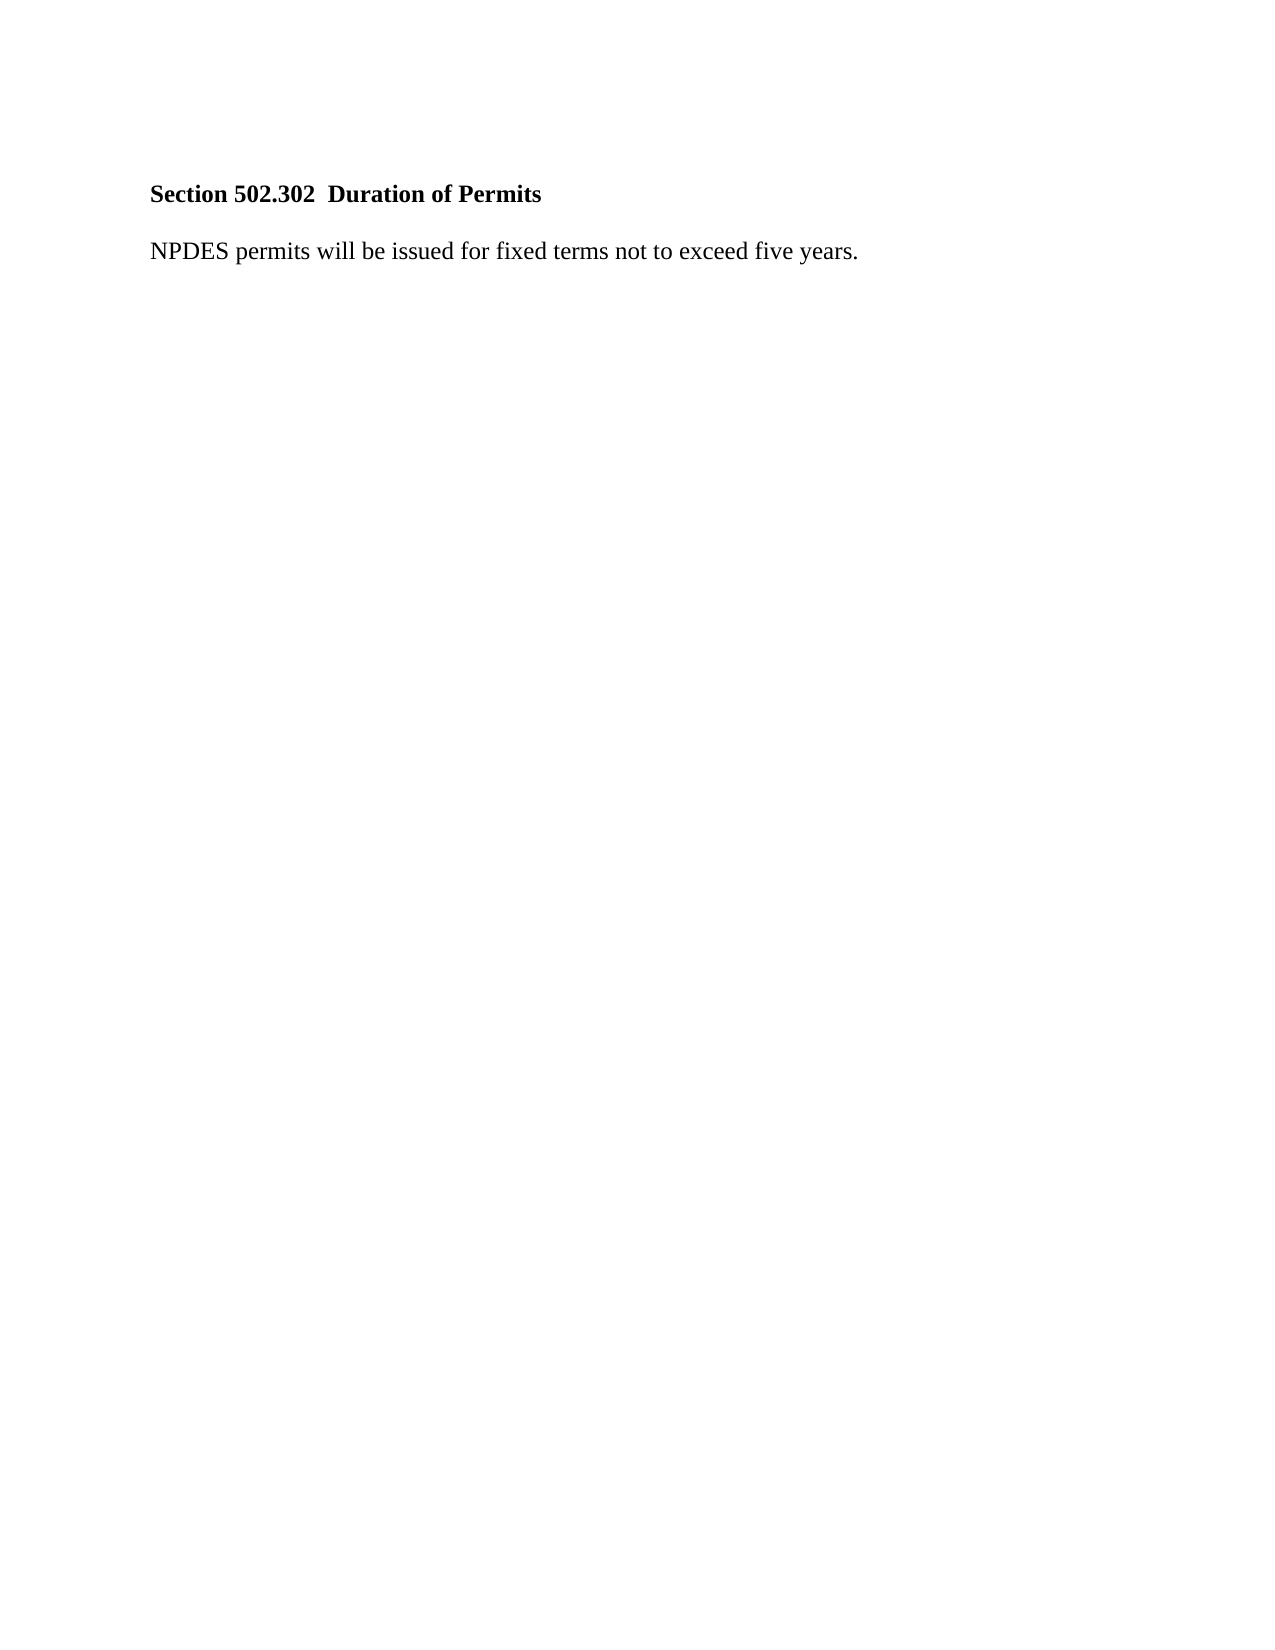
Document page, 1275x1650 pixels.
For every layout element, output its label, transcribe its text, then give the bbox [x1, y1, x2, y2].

text Section 502.302 Duration of Permits [150, 179, 1125, 207]
text NPDES permits will be issued for fixed terms not to exceed five years. [150, 236, 1125, 265]
